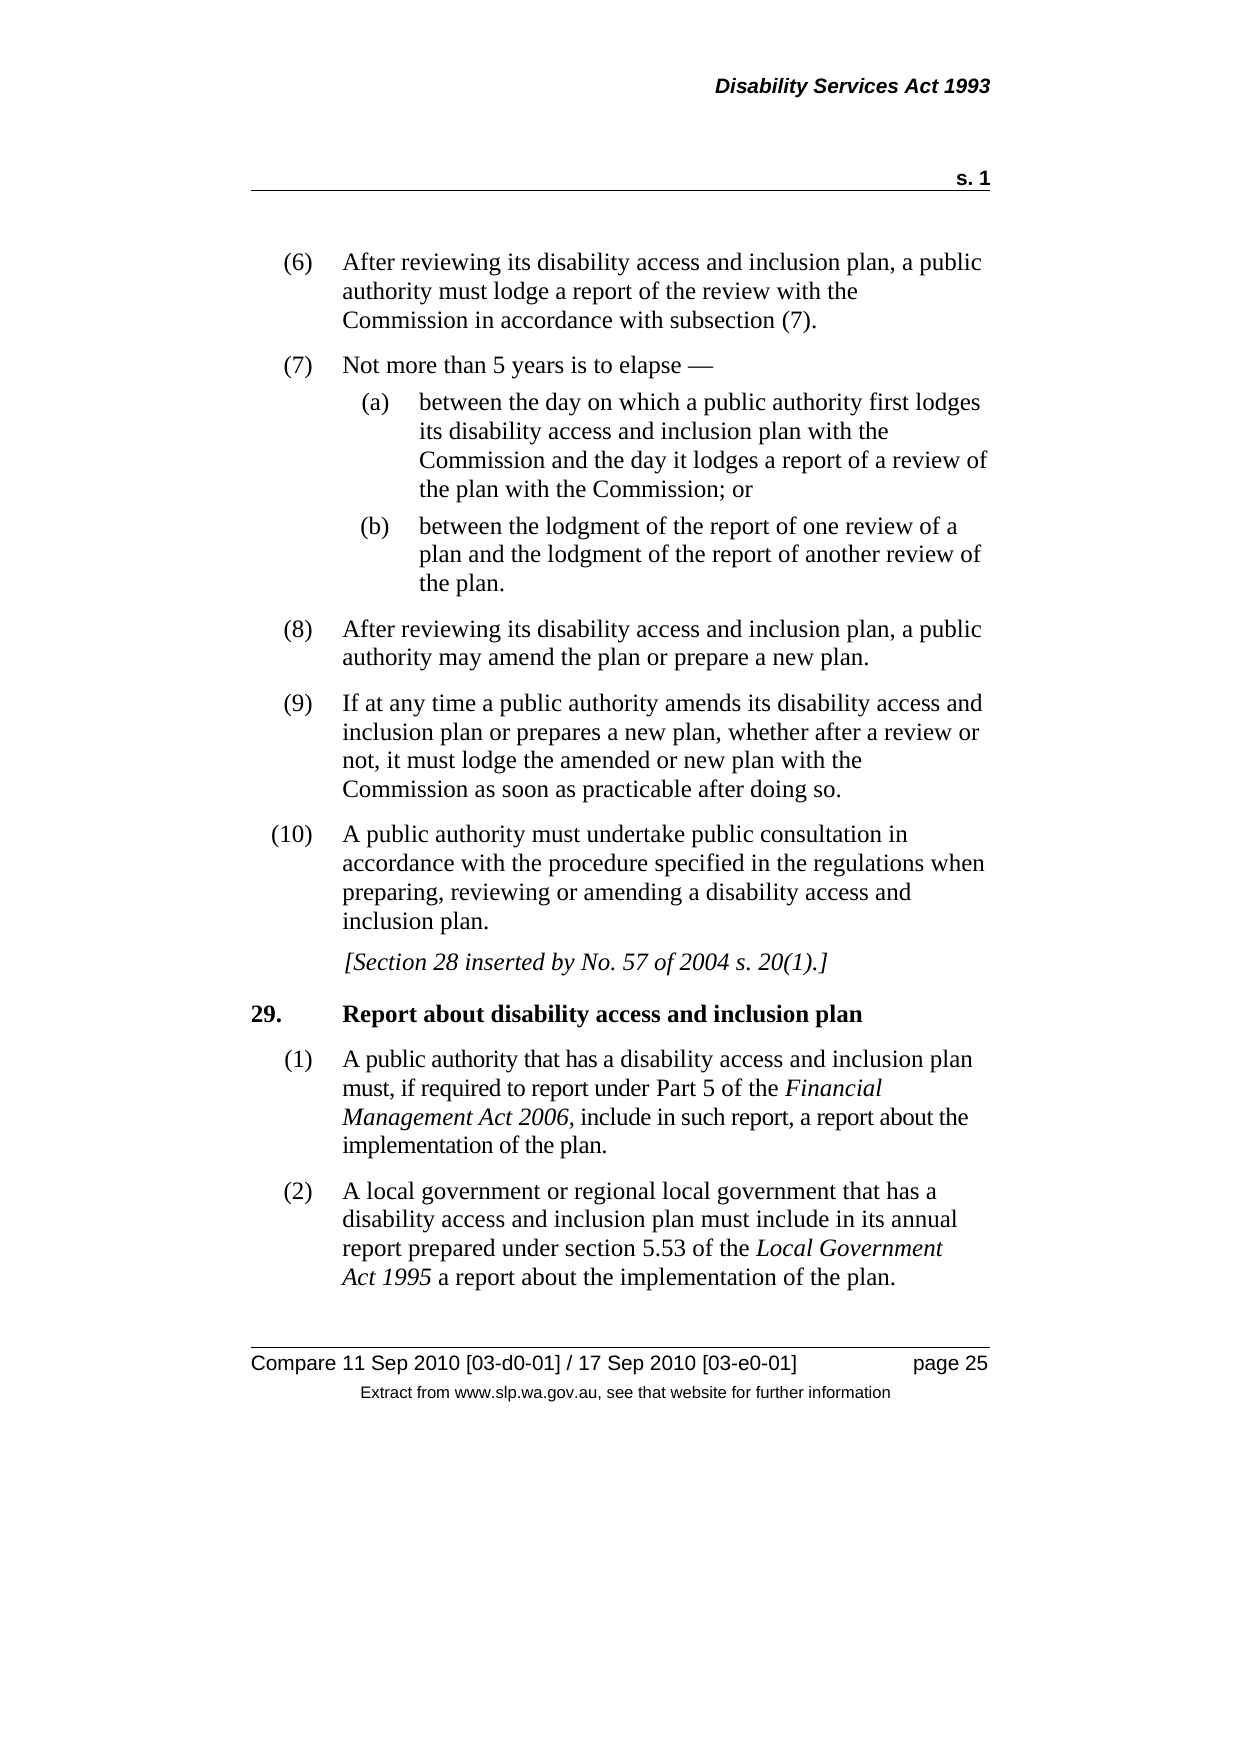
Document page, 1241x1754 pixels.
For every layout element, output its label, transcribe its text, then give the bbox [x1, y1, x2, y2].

text (8) After reviewing its disability access and inclusion plan, a public authority may amend the plan or prepare a new plan. [251, 614, 990, 671]
text (10) A public authority must undertake public consultation in accordance with the procedure specified in the regulations when preparing, reviewing or amending a disability access and inclusion plan. [251, 819, 990, 934]
text (2) A local government or regional local government that has a disability access and inclusion plan must include in its annual report prepared under section 5.53 of the Local Government Act 1995 a report about the implementation of the plan. [251, 1176, 990, 1291]
text (6) After reviewing its disability access and inclusion plan, a public authority must lodge a report of the review with the Commission in accordance with subsection (7). [251, 247, 990, 334]
text [Section 28 inserted by No. 57 of 2004 s. 20(1).] [251, 947, 990, 976]
subtitle 29. Report about disability access and inclusion plan [251, 999, 990, 1027]
text (9) If at any time a public authority amends its disability access and inclusion plan or prepares a new plan, whether after a review or not, it must lodge the amended or new plan with the Commission as soon as practicable after doing so. [251, 688, 990, 803]
text (7) Not more than 5 years is to elapse — [251, 350, 990, 379]
text (a) between the day on which a public authority first lodges its disability access and inclusion plan with the Commission and the day it lodges a report of a review of the plan with the Commission; or [251, 387, 990, 502]
text (b) between the lodgment of the report of one review of a plan and the lodgment of the report of another review of the plan. [251, 511, 990, 597]
text (1) A public authority that has a disability access and inclusion plan must, if required to report under Part 5 of the Financial Management Act 2006, include in such report, a report about the implementation of the plan. [251, 1044, 990, 1159]
